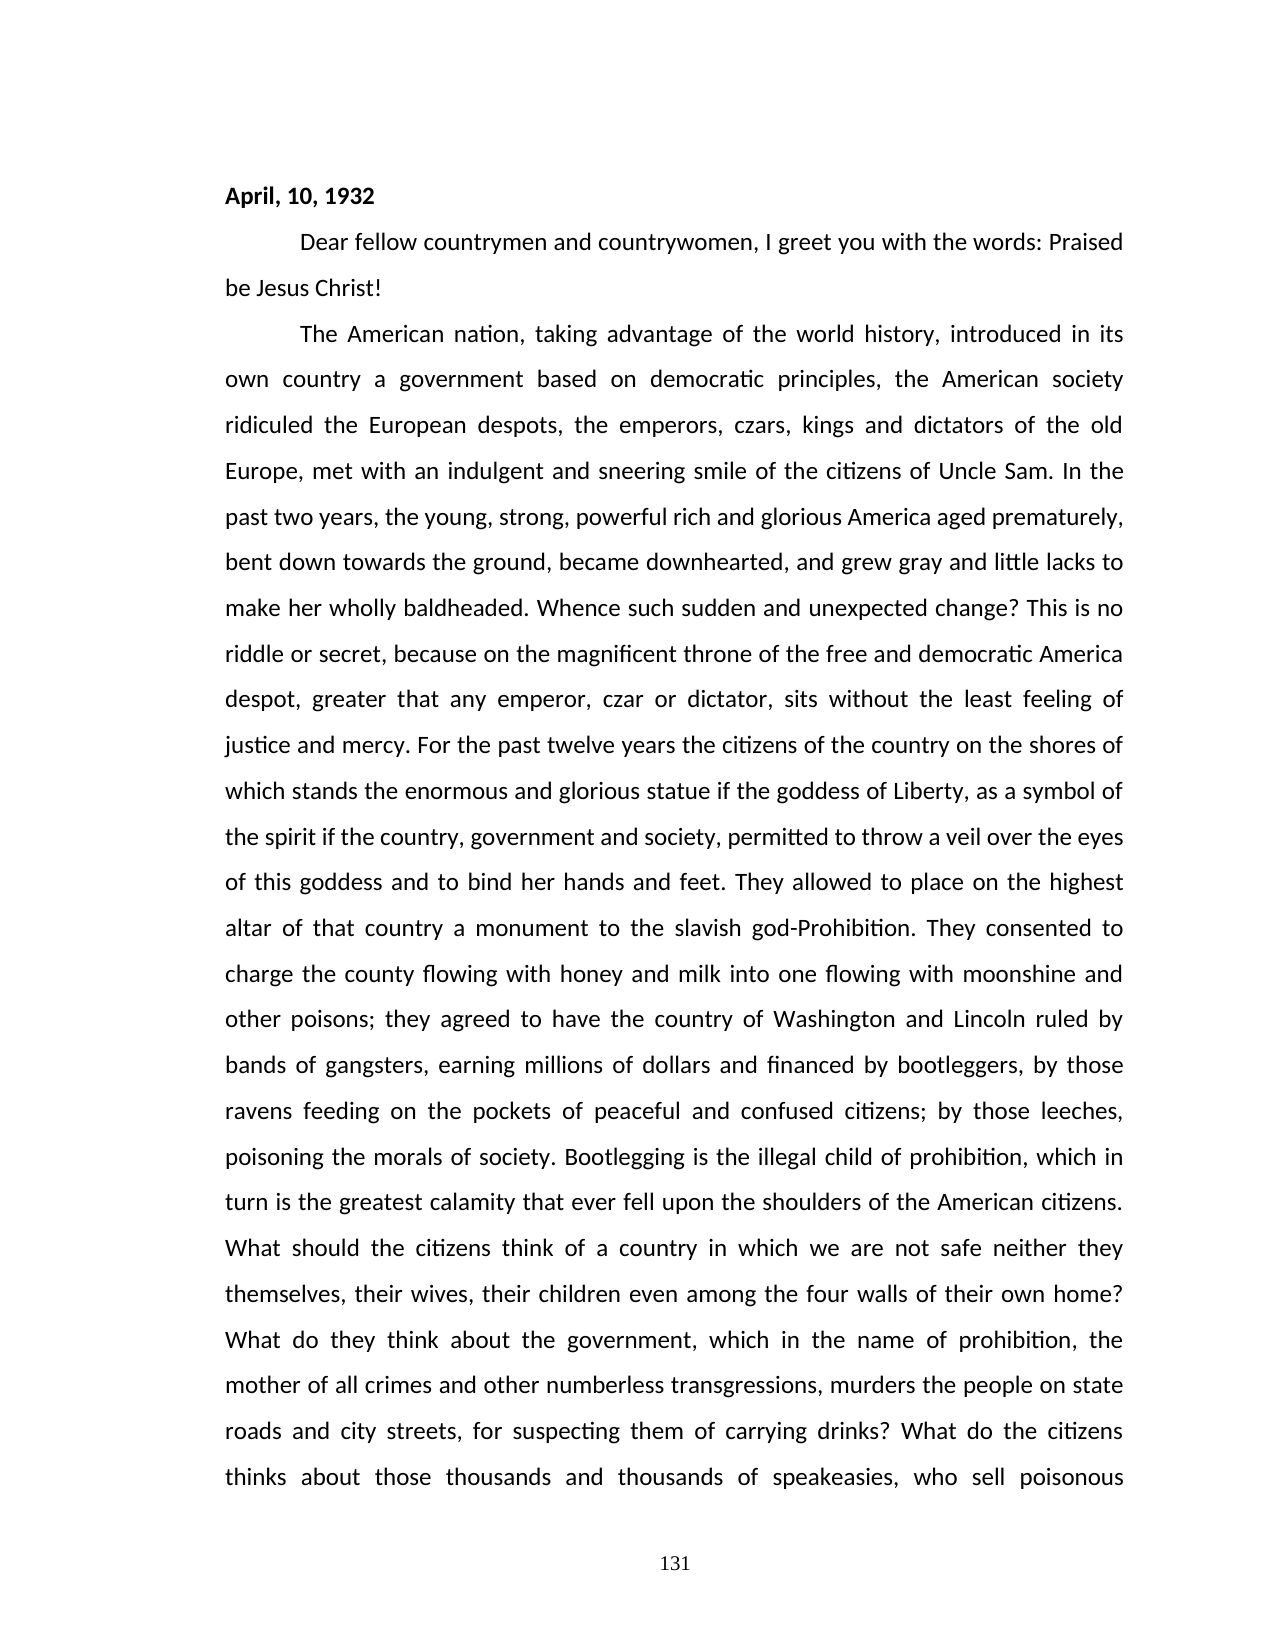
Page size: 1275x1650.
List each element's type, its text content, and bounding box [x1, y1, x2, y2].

text April, 10, 1932 [225, 181, 1125, 211]
text Dear fellow countrymen and countrywomen, I greet you with the words: Praised be Jesus Christ! [225, 226, 1125, 302]
